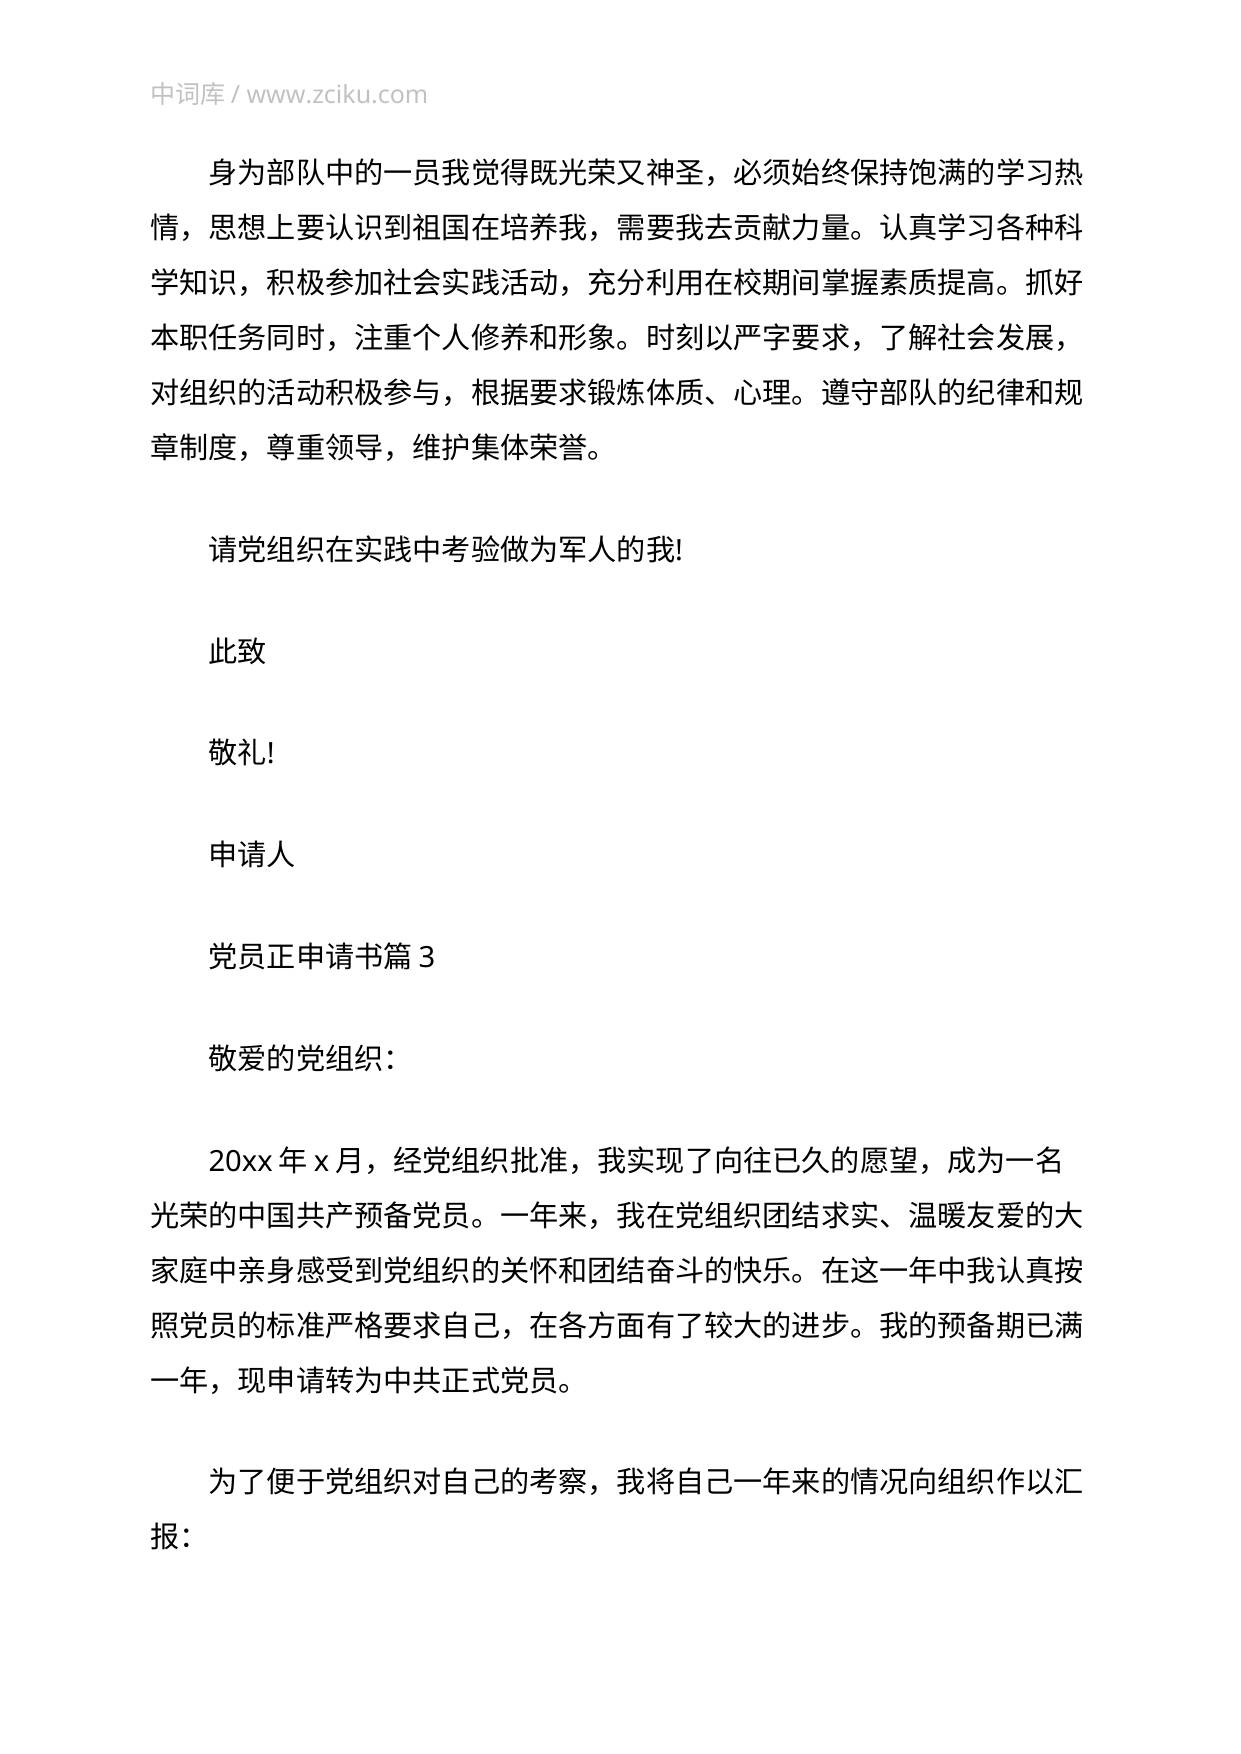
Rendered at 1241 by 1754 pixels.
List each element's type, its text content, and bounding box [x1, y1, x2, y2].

text 此致 [150, 628, 1090, 671]
text 敬爱的党组织： [150, 1036, 1090, 1078]
text 申请人 [150, 832, 1090, 874]
text 党员正申请书篇3 [150, 934, 1090, 976]
text 身为部队中的一员我觉得既光荣又神圣，必须始终保持饱满的学习热情，思想上要认识到祖国在培养我，需要我去贡献力量。认真学习各种科学知识，积极参加社会实践活动，充分利用在校期间掌握素质提高。抓好本职任务同时，注重个人修养和形象。时刻以严字要求，了解社会发展，对组织的活动积极参与，根据要求锻炼体质、心理。遵守部队的纪律和规章制度，尊重领导，维护集体荣誉。 [150, 150, 1090, 467]
text 为了便于党组织对自己的考察，我将自己一年来的情况向组织作以汇报： [150, 1459, 1090, 1556]
text 20xx年x月，经党组织批准，我实现了向往已久的愿望，成为一名光荣的中国共产预备党员。一年来，我在党组织团结求实、温暖友爱的大家庭中亲身感受到党组织的关怀和团结奋斗的快乐。在这一年中我认真按照党员的标准严格要求自己，在各方面有了较大的进步。我的预备期已满一年，现申请转为中共正式党员。 [150, 1137, 1090, 1399]
text 请党组织在实践中考验做为军人的我! [150, 526, 1090, 569]
text 敬礼! [150, 730, 1090, 772]
